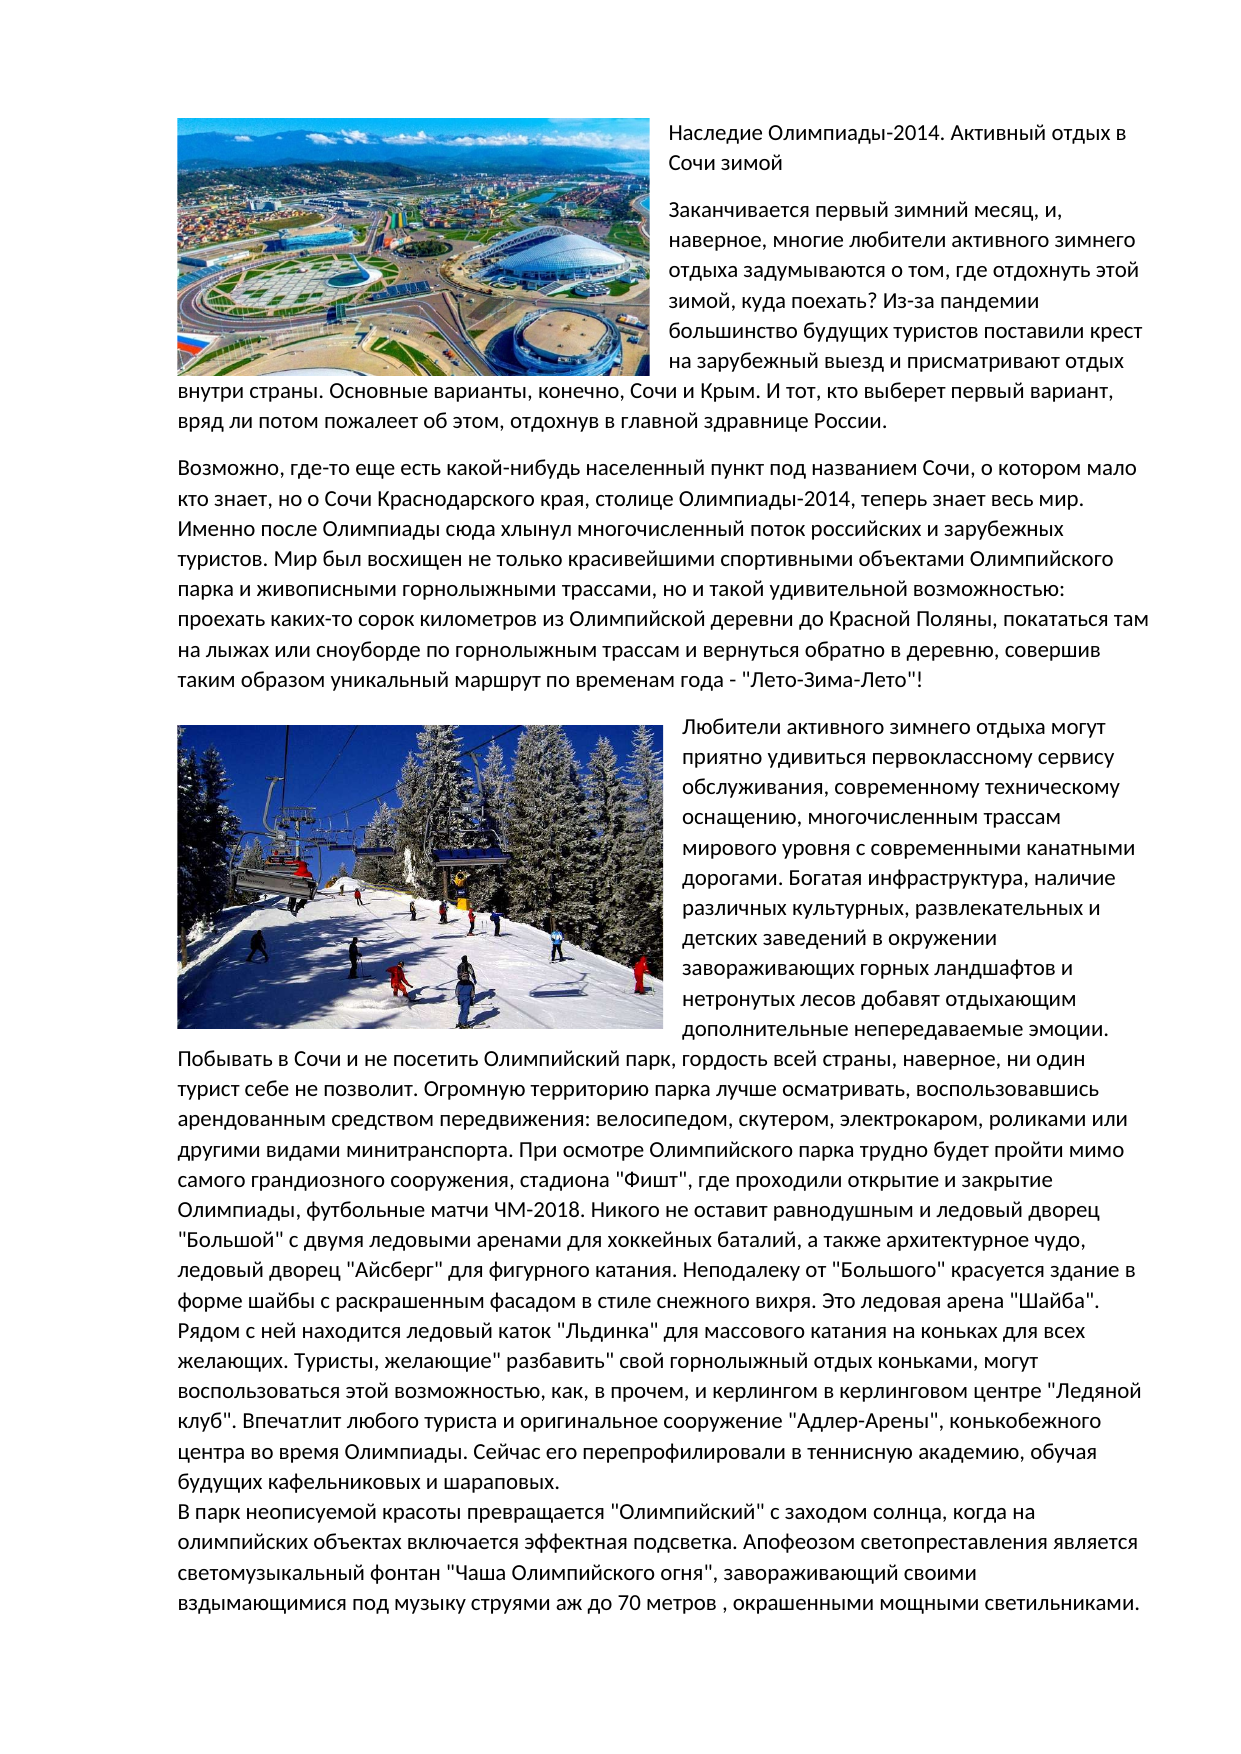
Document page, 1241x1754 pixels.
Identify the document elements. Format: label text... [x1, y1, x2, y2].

text Наследие Олимпиады-2014. Активный отдых в Сочи зимой [650, 118, 1152, 176]
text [177, 712, 1152, 1616]
picture [177, 118, 650, 376]
picture [177, 725, 664, 1029]
text Возможно, где-то еще есть какой-нибудь населенный пункт под названием Сочи, о котором мало кто знает, но о Сочи Краснодарского края, столице Олимпиады-2014, теперь знает весь мир. Именно после Олимпиады сюда хлынул многочисленный поток российских и зарубежных туристов. Мир был восхищен не только красивейшими спортивными объектами Олимпийского парка и живописными горнолыжными трассами, но и такой удивительной возможностью: проехать каких-то сорок километров из Олимпийской деревни до Красной Поляны, покататься там на лыжах или сноуборде по горнолыжным трассам и вернуться обратно в деревню, совершив таким образом уникальный маршрут по временам года - "Лето-Зима-Лето"! [177, 453, 1152, 693]
text Заканчивается первый зимний месяц, и, наверное, многие любители активного зимнего отдыха задумываются о том, где отдохнуть этой зимой, куда поехать? Из-за пандемии большинство будущих туристов поставили крест на зарубежный выезд и присматривают отдых внутри страны. Основные варианты, конечно, Сочи и Крым. И тот, кто выберет первый вариант, вряд ли потом пожалеет об этом, отдохнув в главной здравнице России. [177, 195, 1152, 435]
